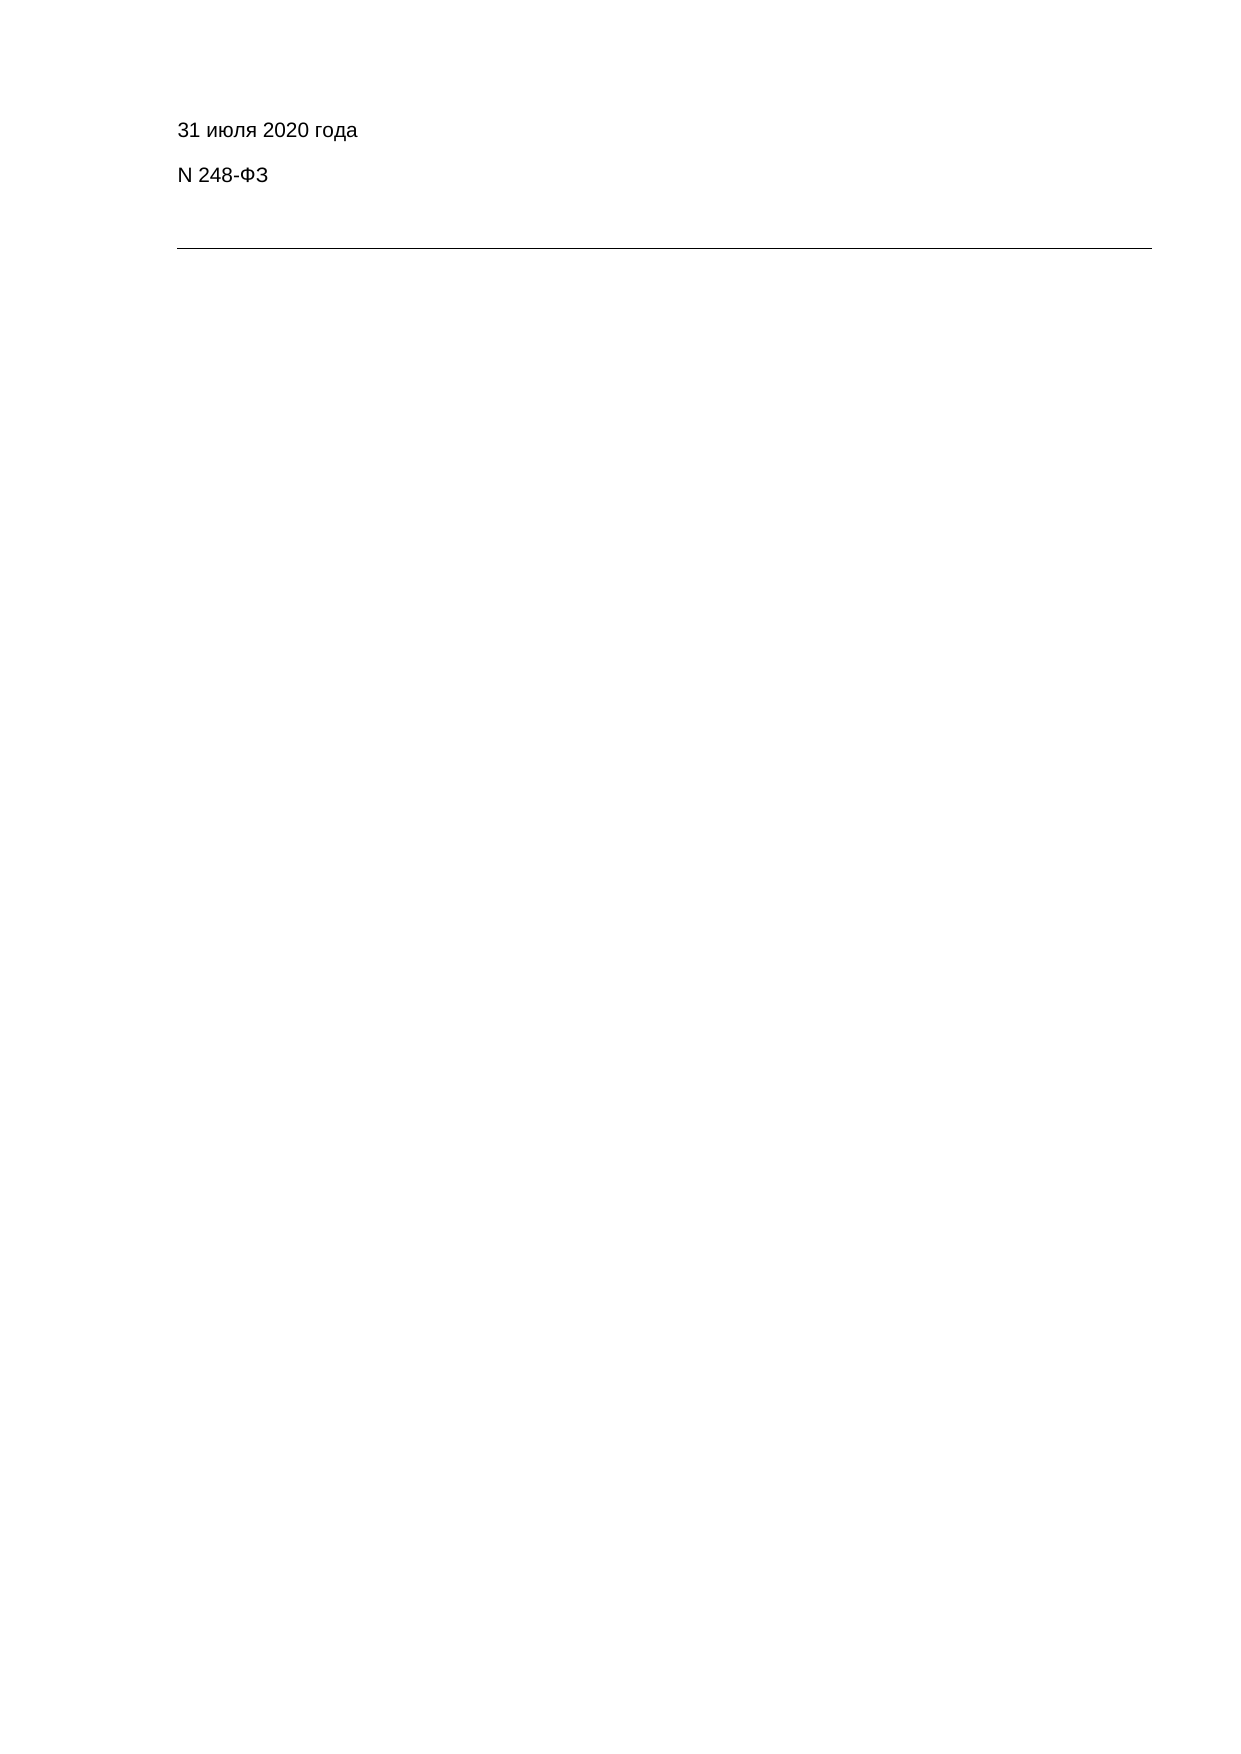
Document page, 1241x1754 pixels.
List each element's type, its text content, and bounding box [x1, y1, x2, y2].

text 31 июля 2020 года [177, 118, 1152, 142]
text N 248-ФЗ [177, 163, 1152, 187]
